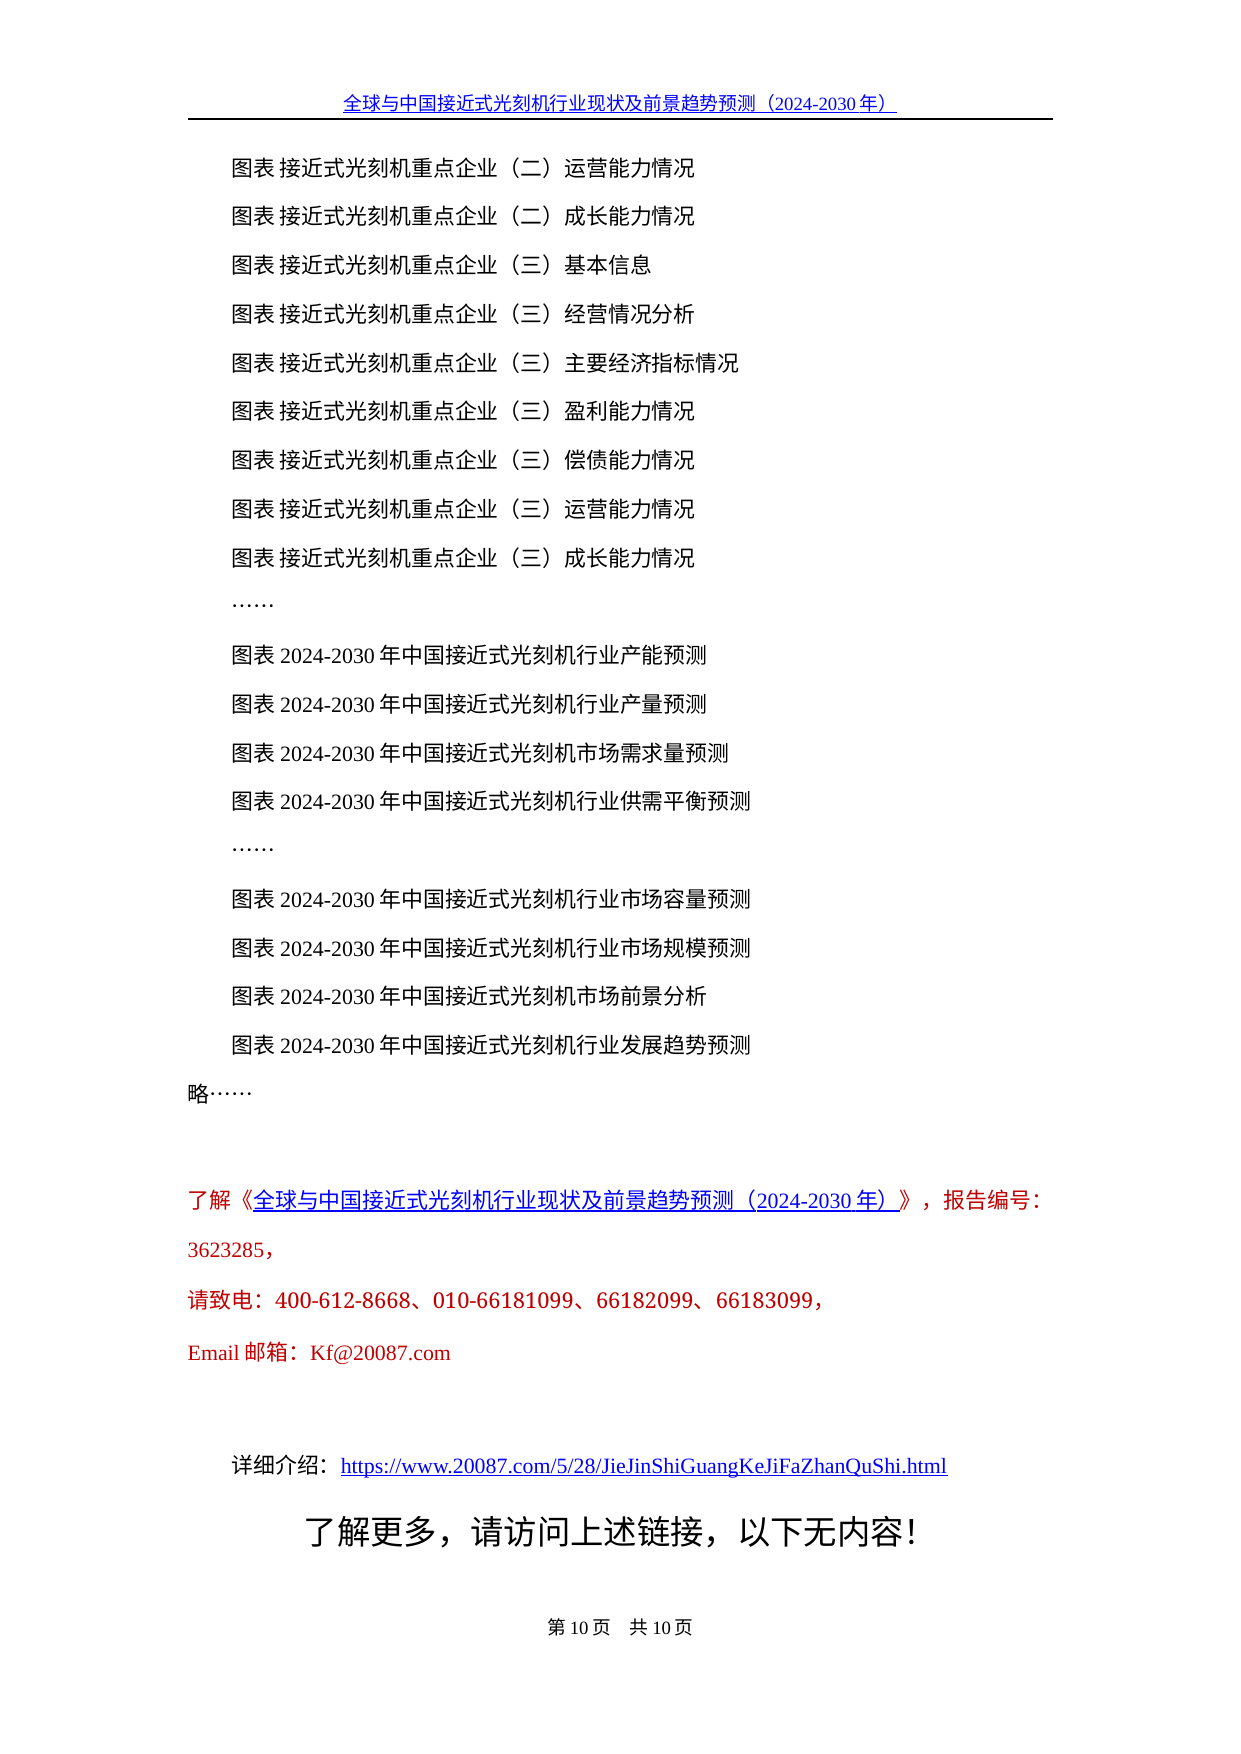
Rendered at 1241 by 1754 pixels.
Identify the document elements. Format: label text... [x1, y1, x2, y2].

text Email邮箱：Kf@20087.com [187, 1335, 1053, 1367]
title 了解更多，请访问上述链接，以下无内容！ [187, 1498, 1053, 1563]
text 详细介绍：https://www.20087.com/5/28/JieJinShiGuangKeJiFaZhanQuShi.html [187, 1448, 1053, 1480]
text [187, 150, 1053, 1109]
text 了解《全球与中国接近式光刻机行业现状及前景趋势预测（2024-2030年）》，报告编号：3623285， [187, 1183, 1053, 1264]
text 请致电：400-612-8668、010-66181099、66182099、66183099， [187, 1283, 1053, 1316]
